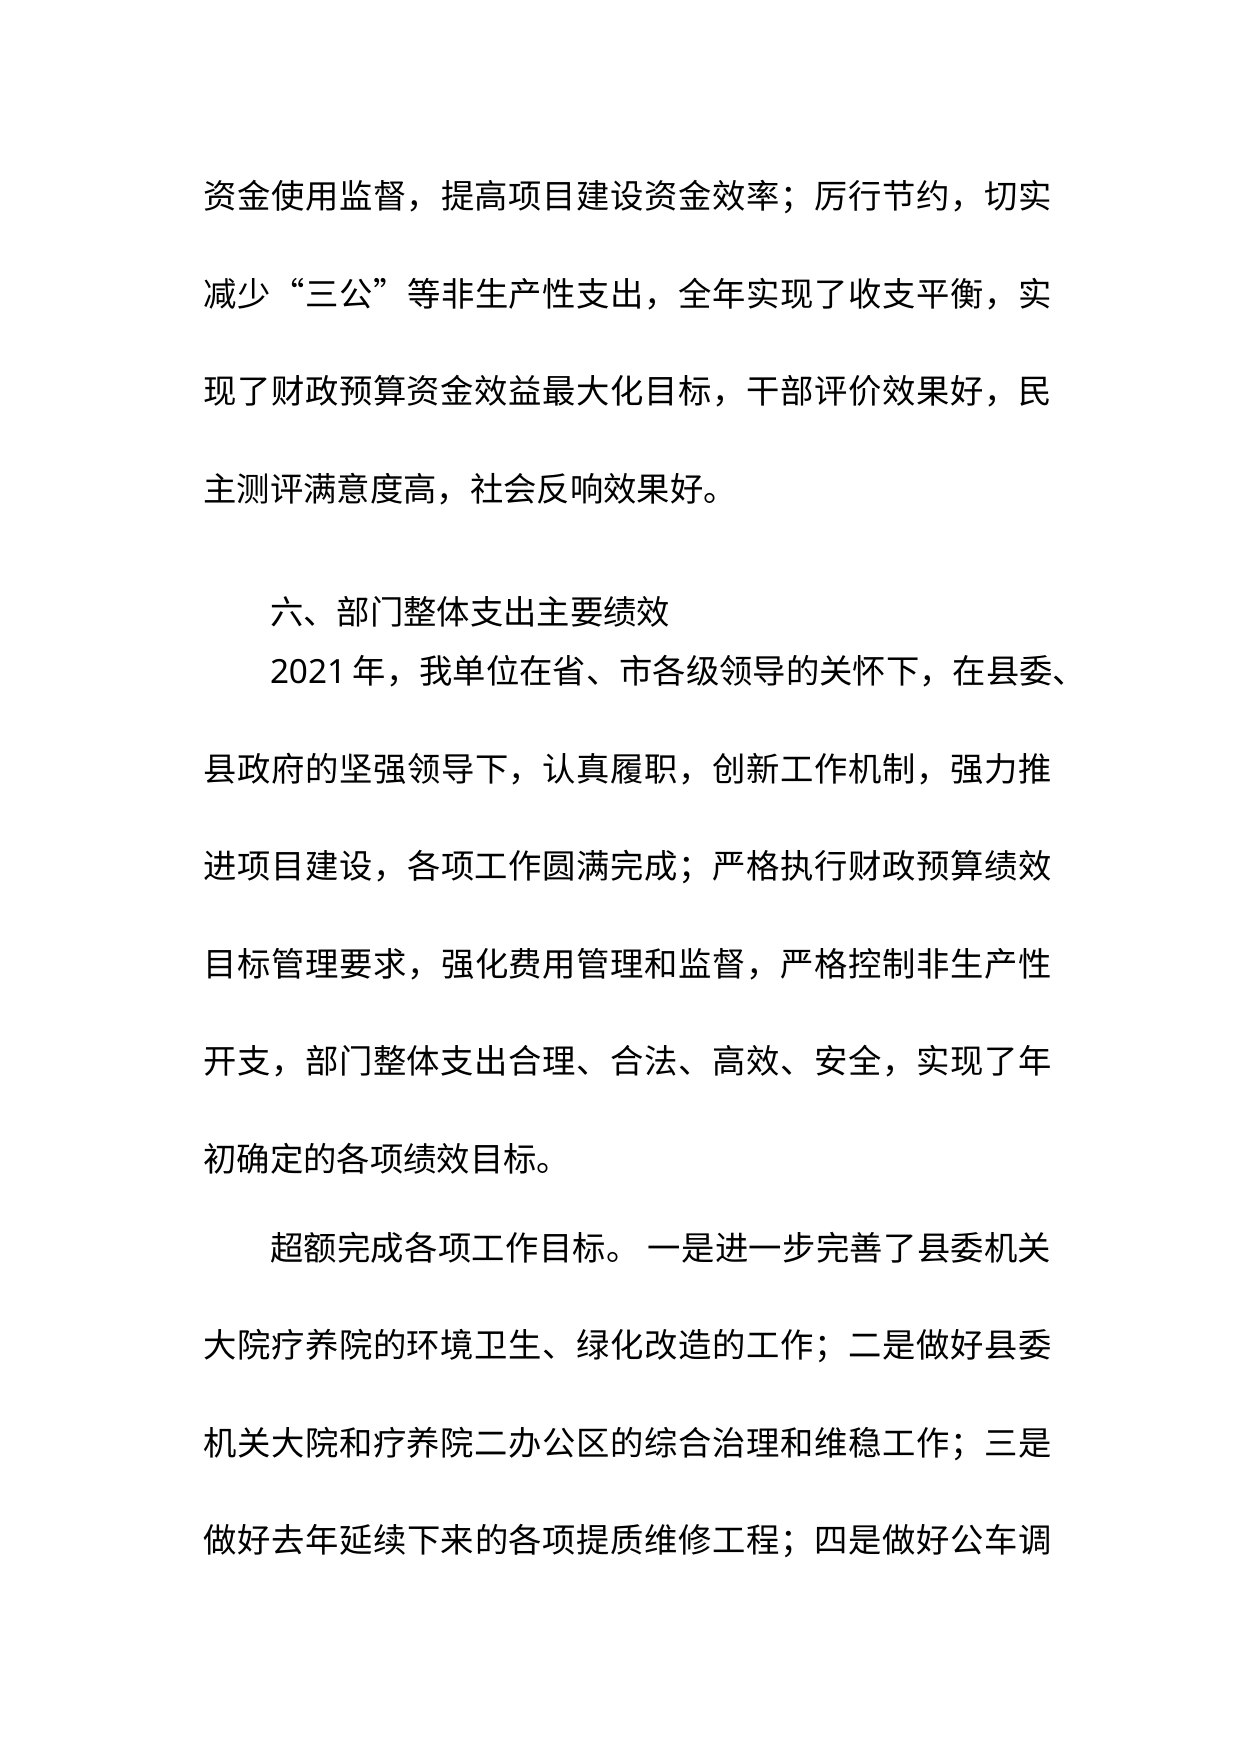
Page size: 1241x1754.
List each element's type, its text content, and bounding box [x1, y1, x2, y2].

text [203, 162, 1053, 714]
text 六、部门整体支出主要绩效 [203, 771, 1053, 831]
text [203, 1408, 1053, 1571]
text 2021年，我单位在省、市各级领导的关怀下，在县委、县政府的坚强领导下，认真履职，创新工作机制，强力推进项目建设，各项工作圆满完成；严格执行财政预算绩效目标管理要求，强化费用管理和监督，严格控制非生产性开支，部门整体支出合理、合法、高效、安全，实现了年初确定的各项绩效目标。 [203, 831, 1053, 1384]
